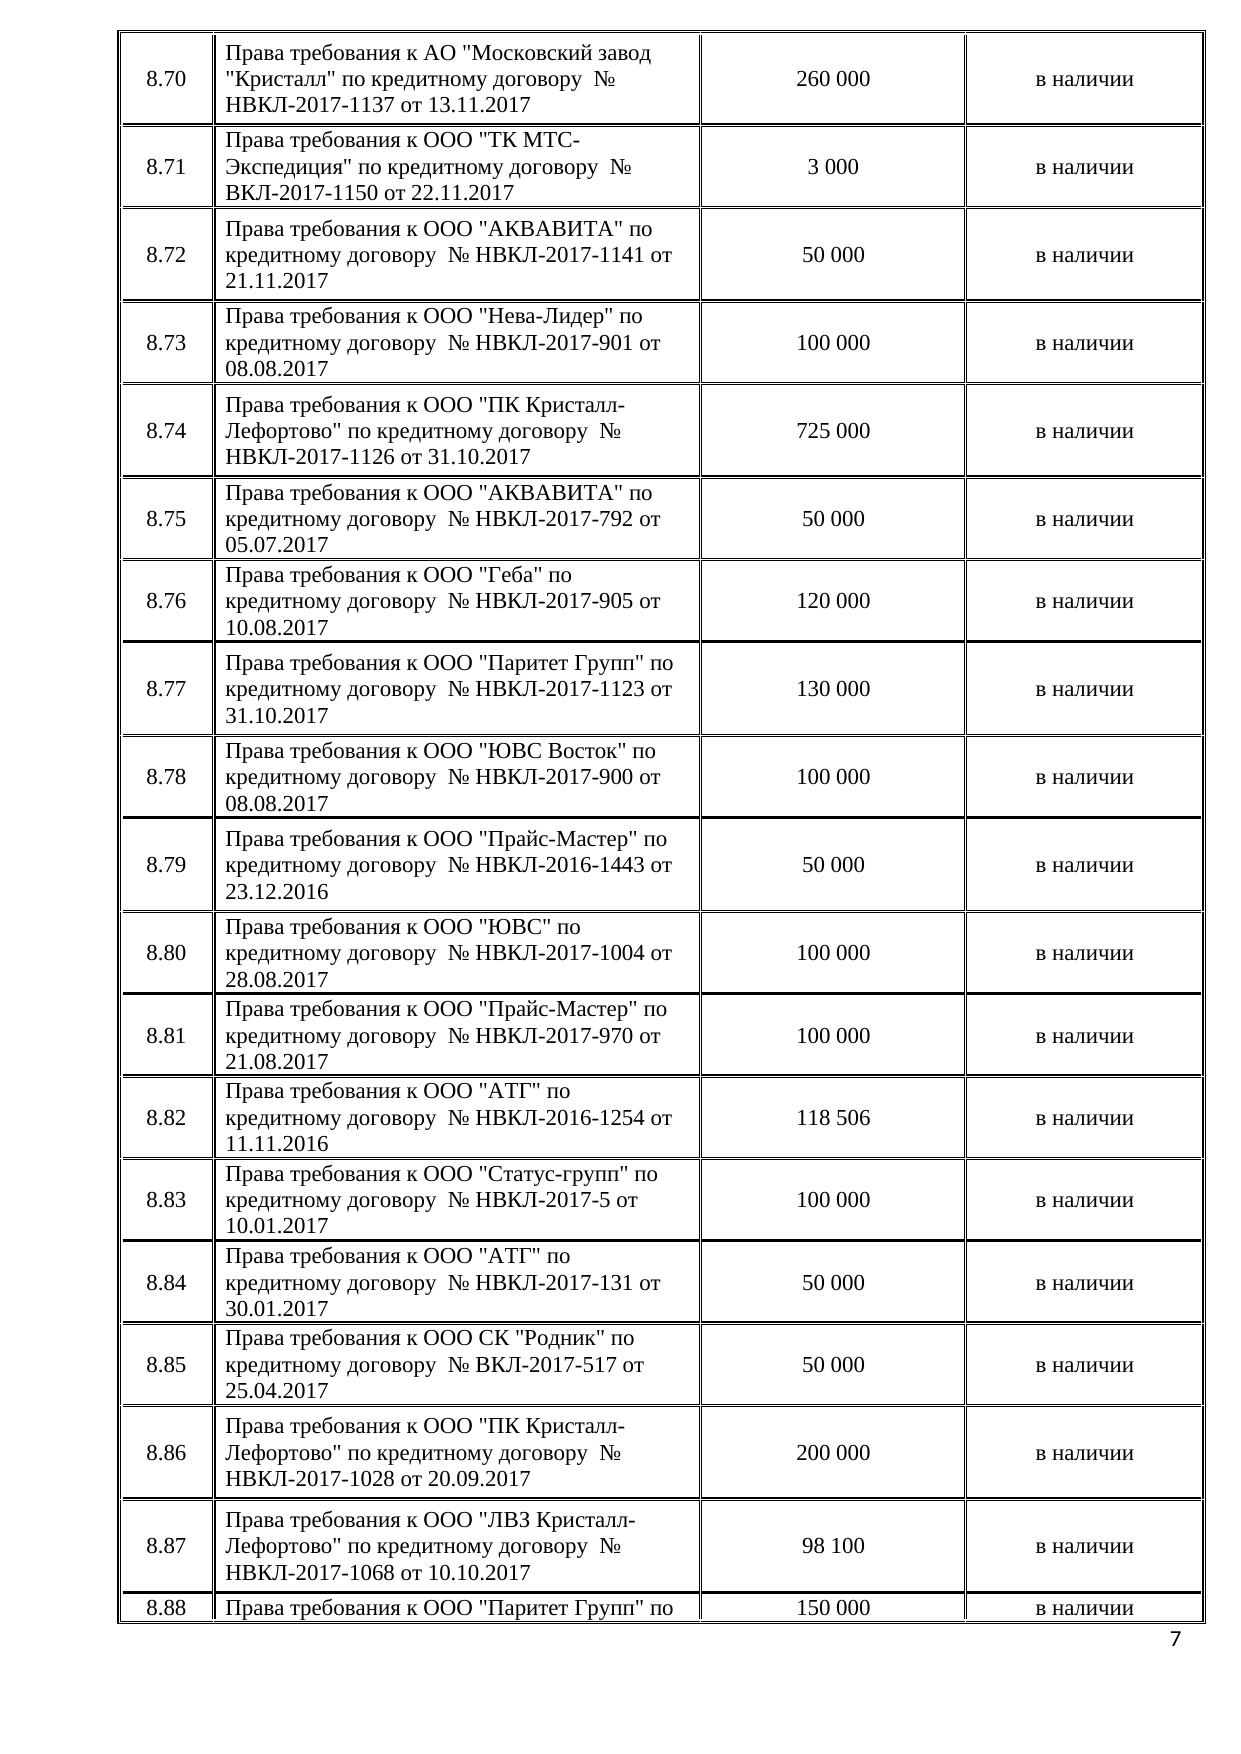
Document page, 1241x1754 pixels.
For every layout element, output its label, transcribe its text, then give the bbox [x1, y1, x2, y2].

table_cell Права требования к ООО "Паритет Групп" по кредитному договору № НВКЛ-2017-1123 от 31.10.2017 [216, 643, 699, 734]
table_cell 8.83 [119, 1157, 214, 1239]
table_cell Права требования к ООО "АКВАВИТА" по кредитному договору № НВКЛ-2017-1141 от 21.11.2017 [216, 209, 699, 299]
table_cell в наличии [966, 1591, 1202, 1621]
table_cell в наличии [967, 640, 1202, 734]
table_cell Права требования к ООО "АКВАВИТА" по кредитному договору № НВКЛ-2017-792 от 05.07.2017 [216, 479, 699, 558]
table_cell 8.77 [121, 640, 212, 734]
table_cell 8.70 [121, 31, 214, 123]
table_cell 120 000 [702, 561, 964, 640]
table_cell 8.76 [119, 558, 214, 640]
table_cell 8.78 [119, 734, 214, 816]
table_cell Права требования к ООО "Прайс-Мастер" по кредитному договору № НВКЛ-2016-1443 от 23.12.2016 [216, 819, 699, 910]
table_cell в наличии [966, 910, 1204, 992]
table_cell 50 000 [702, 209, 964, 299]
table_cell Права требования к ООО "Нева-Лидер" по кредитному договору № НВКЛ-2017-901 от 08.08.2017 [216, 303, 699, 382]
table_cell 8.80 [119, 910, 214, 992]
table_cell Права требования к ООО "ПК Кристалл-Лефортово" по кредитному договору № НВКЛ-2017-1126 от 31.10.2017 [216, 385, 699, 475]
table_cell 8.74 [119, 382, 214, 475]
table_cell в наличии [967, 816, 1202, 910]
table_cell в наличии [967, 1404, 1203, 1497]
table_cell Права требования к ООО "Прайс-Мастер" по кредитному договору № НВКЛ-2017-970 от 21.08.2017 [216, 995, 699, 1074]
table_cell 100 000 [702, 913, 964, 992]
table_cell 8.82 [121, 1074, 212, 1157]
table_cell в наличии [966, 382, 1204, 475]
table_cell в наличии [966, 1157, 1204, 1239]
table_cell 100 000 [702, 303, 964, 382]
table_cell 130 000 [702, 643, 964, 734]
table_cell Права требования к АО "Московский завод "Кристалл" по кредитному договору № НВКЛ-2017-1137 от 13.11.2017 [214, 33, 701, 123]
table_cell в наличии [966, 558, 1204, 640]
table_cell в наличии [967, 1239, 1202, 1321]
table_cell в наличии [967, 299, 1203, 382]
table_cell 3 000 [702, 127, 964, 206]
table_cell 8.71 [121, 123, 212, 206]
table_cell Права требования к ООО "Статус-групп" по кредитному договору № НВКЛ-2017-5 от 10.01.2017 [216, 1160, 699, 1239]
table_cell 8.72 [119, 206, 214, 299]
table_cell 725 000 [702, 385, 964, 475]
table_cell 8.88 [121, 1591, 214, 1621]
table_cell 8.85 [121, 1321, 212, 1403]
table_cell в наличии [966, 206, 1204, 299]
table_cell 150 000 [701, 1594, 966, 1621]
table_cell 8.73 [121, 299, 212, 382]
table_cell в наличии [966, 33, 1202, 123]
table_cell 98 100 [702, 1501, 964, 1591]
table_cell Права требования к ООО "АТГ" по кредитному договору № НВКЛ-2016-1254 от 11.11.2016 [216, 1078, 699, 1157]
table_cell 8.84 [121, 1239, 212, 1321]
table_cell Права требования к ООО "ЛВЗ Кристалл-Лефортово" по кредитному договору № НВКЛ-2017-1068 от 10.10.2017 [216, 1501, 699, 1591]
table_cell 200 000 [702, 1407, 964, 1497]
table_cell в наличии [967, 475, 1203, 558]
table_cell 100 000 [702, 995, 964, 1074]
table_cell 50 000 [702, 479, 964, 558]
table_cell Права требования к ООО "АТГ" по кредитному договору № НВКЛ-2017-131 от 30.01.2017 [216, 1242, 699, 1321]
table_cell 100 000 [702, 1160, 964, 1239]
table_cell в наличии [967, 1074, 1203, 1157]
table_cell 8.86 [121, 1404, 212, 1497]
table_cell 8.79 [121, 816, 212, 910]
table_cell 8.81 [121, 992, 212, 1074]
table_cell 118 506 [702, 1078, 964, 1157]
table_cell 8.75 [121, 475, 212, 558]
table_cell Права требования к ООО "ТК МТС-Экспедиция" по кредитному договору № ВКЛ-2017-1150 от 22.11.2017 [216, 127, 699, 206]
table_cell в наличии [966, 734, 1204, 816]
table_cell в наличии [967, 123, 1203, 206]
table_cell 100 000 [702, 737, 964, 816]
table_cell Права требования к ООО "ПК Кристалл-Лефортово" по кредитному договору № НВКЛ-2017-1028 от 20.09.2017 [216, 1407, 699, 1497]
table_cell 50 000 [702, 1325, 964, 1403]
table_cell Права требования к ООО "Геба" по кредитному договору № НВКЛ-2017-905 от 10.08.2017 [216, 561, 699, 640]
table_cell в наличии [967, 1321, 1203, 1403]
table_cell Права требования к ООО "ЮВС" по кредитному договору № НВКЛ-2017-1004 от 28.08.2017 [216, 913, 699, 992]
table_cell 50 000 [702, 1242, 964, 1321]
table_cell в наличии [967, 1497, 1203, 1591]
table_cell в наличии [967, 992, 1202, 1074]
table_cell 260 000 [701, 33, 966, 123]
table_cell 50 000 [702, 819, 964, 910]
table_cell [214, 1594, 701, 1621]
table_cell Права требования к ООО СК "Родник" по кредитному договору № ВКЛ-2017-517 от 25.04.2017 [216, 1325, 699, 1403]
table_cell Права требования к ООО "ЮВС Восток" по кредитному договору № НВКЛ-2017-900 от 08.08.2017 [216, 737, 699, 816]
table_cell 8.87 [121, 1497, 212, 1591]
